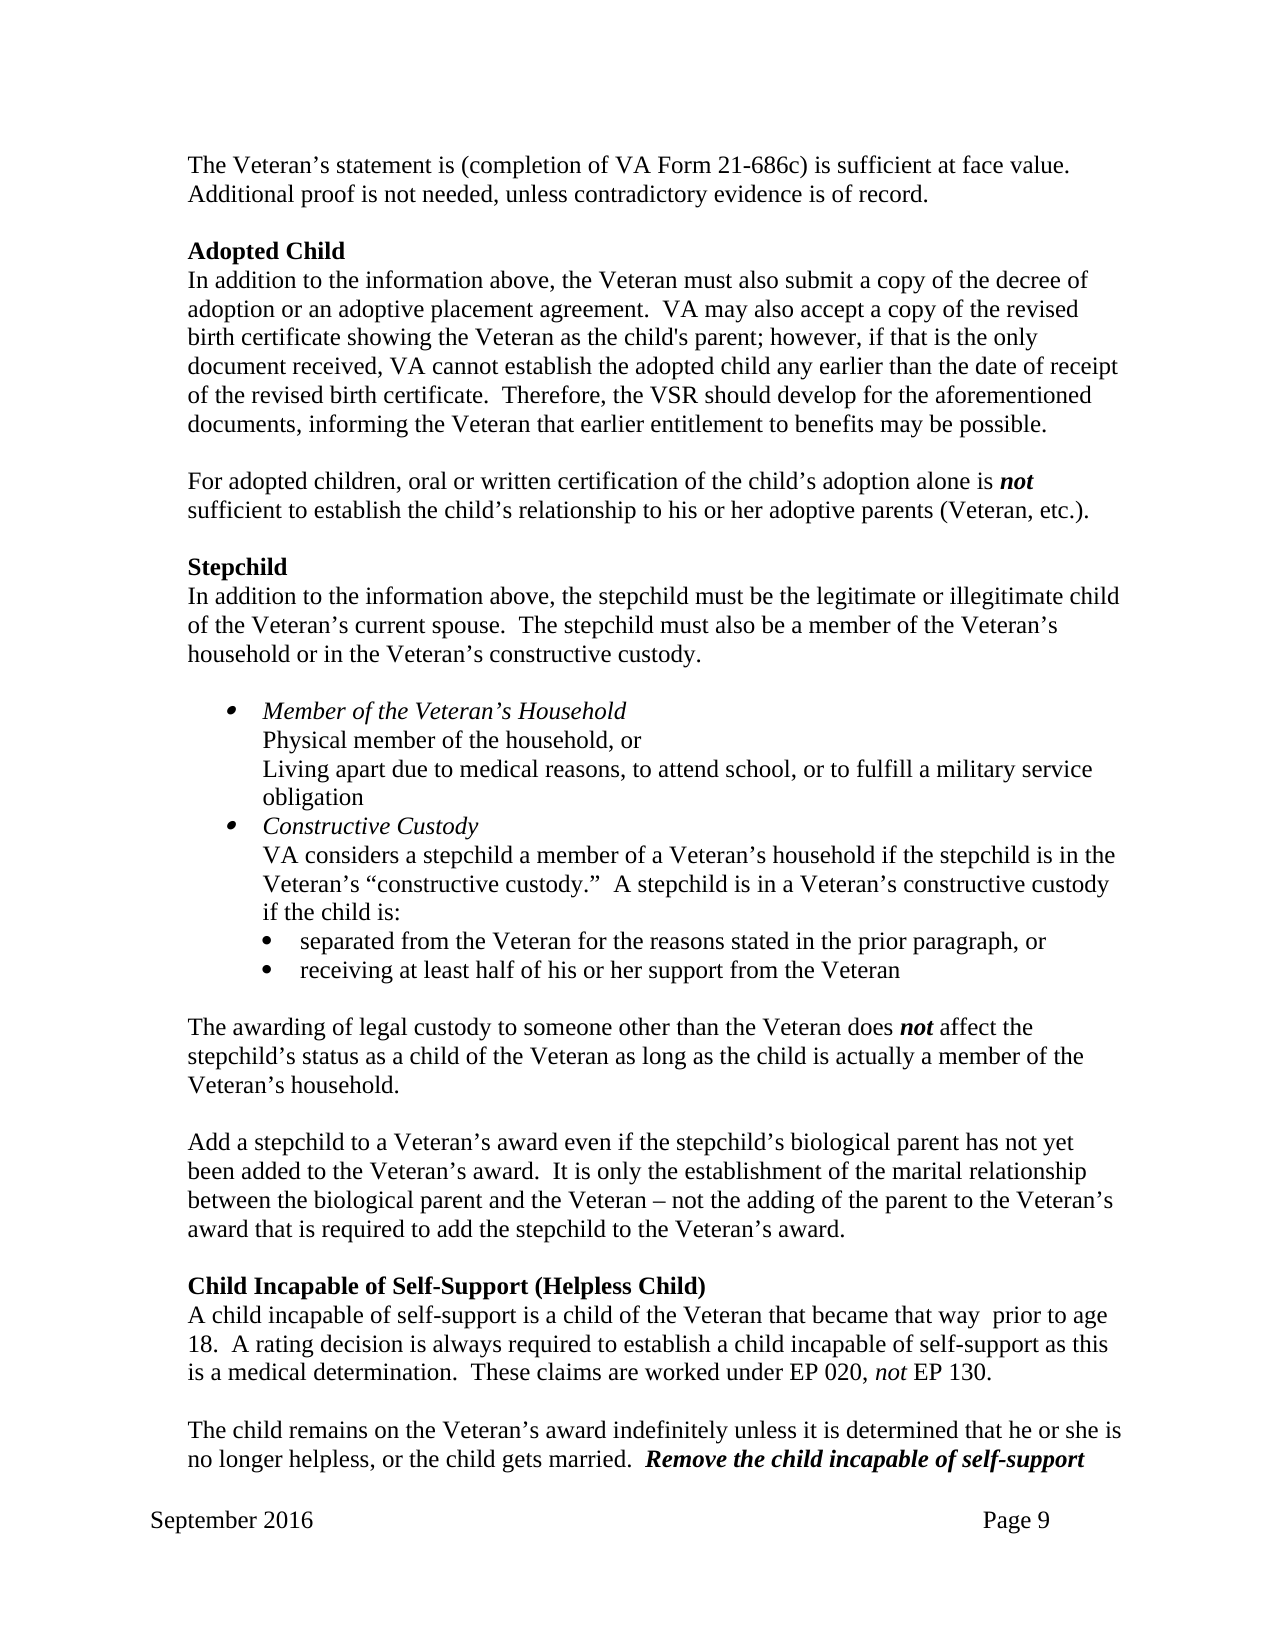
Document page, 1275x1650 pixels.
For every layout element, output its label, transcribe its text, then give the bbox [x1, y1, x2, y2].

text Living apart due to medical reasons, to attend school, or to fulfill a military service obligation [262, 754, 1125, 811]
text Adopted Child [187, 236, 1125, 265]
text A child incapable of self-support is a child of the Veteran that became that way prior to age 18. A rating decision is always required to establish a child incapable of self-support as this is a medical determination. These claims are worked under EP 020, not EP 130. [187, 1300, 1125, 1386]
text Add a stepchild to a Veteran’s award even if the stepchild’s biological parent has not yet been added to the Veteran’s award. It is only the establishment of the marital relationship between the biological parent and the Veteran – not the adding of the parent to the Veteran’s award that is required to add the stepchild to the Veteran’s award. [187, 1127, 1125, 1242]
list Constructive Custody [225, 811, 1125, 840]
text Physical member of the household, or [262, 725, 1125, 754]
text The Veteran’s statement is (completion of VA Form 21-686c) is sufficient at face value. Additional proof is not needed, unless contradictory evidence is of record. [187, 150, 1125, 207]
text In addition to the information above, the stepchild must be the legitimate or illegitimate child of the Veteran’s current spouse. The stepchild must also be a member of the Veteran’s household or in the Veteran’s constructive custody. [187, 581, 1125, 667]
list Member of the Veteran’s Household [225, 696, 1125, 725]
text In addition to the information above, the Veteran must also submit a copy of the decree of adoption or an adoptive placement agreement. VA may also accept a copy of the revised birth certificate showing the Veteran as the child's parent; however, if that is the only document received, VA cannot establish the adopted child any earlier than the date of receipt of the revised birth certificate. Therefore, the VSR should develop for the aforementioned documents, informing the Veteran that earlier entitlement to benefits may be possible. [187, 265, 1125, 437]
list separated from the Veteran for the reasons stated in the prior paragraph, or [262, 926, 1125, 955]
text VA considers a stepchild a member of a Veteran’s household if the stepchild is in the Veteran’s “constructive custody.” A stepchild is in a Veteran’s constructive custody if the child is: [262, 840, 1125, 926]
list receiving at least half of his or her support from the Veteran [262, 955, 1125, 984]
text Child Incapable of Self-Support (Helpless Child) [150, 1271, 1125, 1300]
text The awarding of legal custody to someone other than the Veteran does not affect the stepchild’s status as a child of the Veteran as long as the child is actually a member of the Veteran’s household. [187, 1012, 1125, 1099]
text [187, 1415, 1125, 1472]
text Stepchild [187, 552, 1125, 581]
text For adopted children, oral or written certification of the child’s adoption alone is not sufficient to establish the child’s relationship to his or her adoptive parents (Veteran, etc.). [187, 466, 1125, 524]
